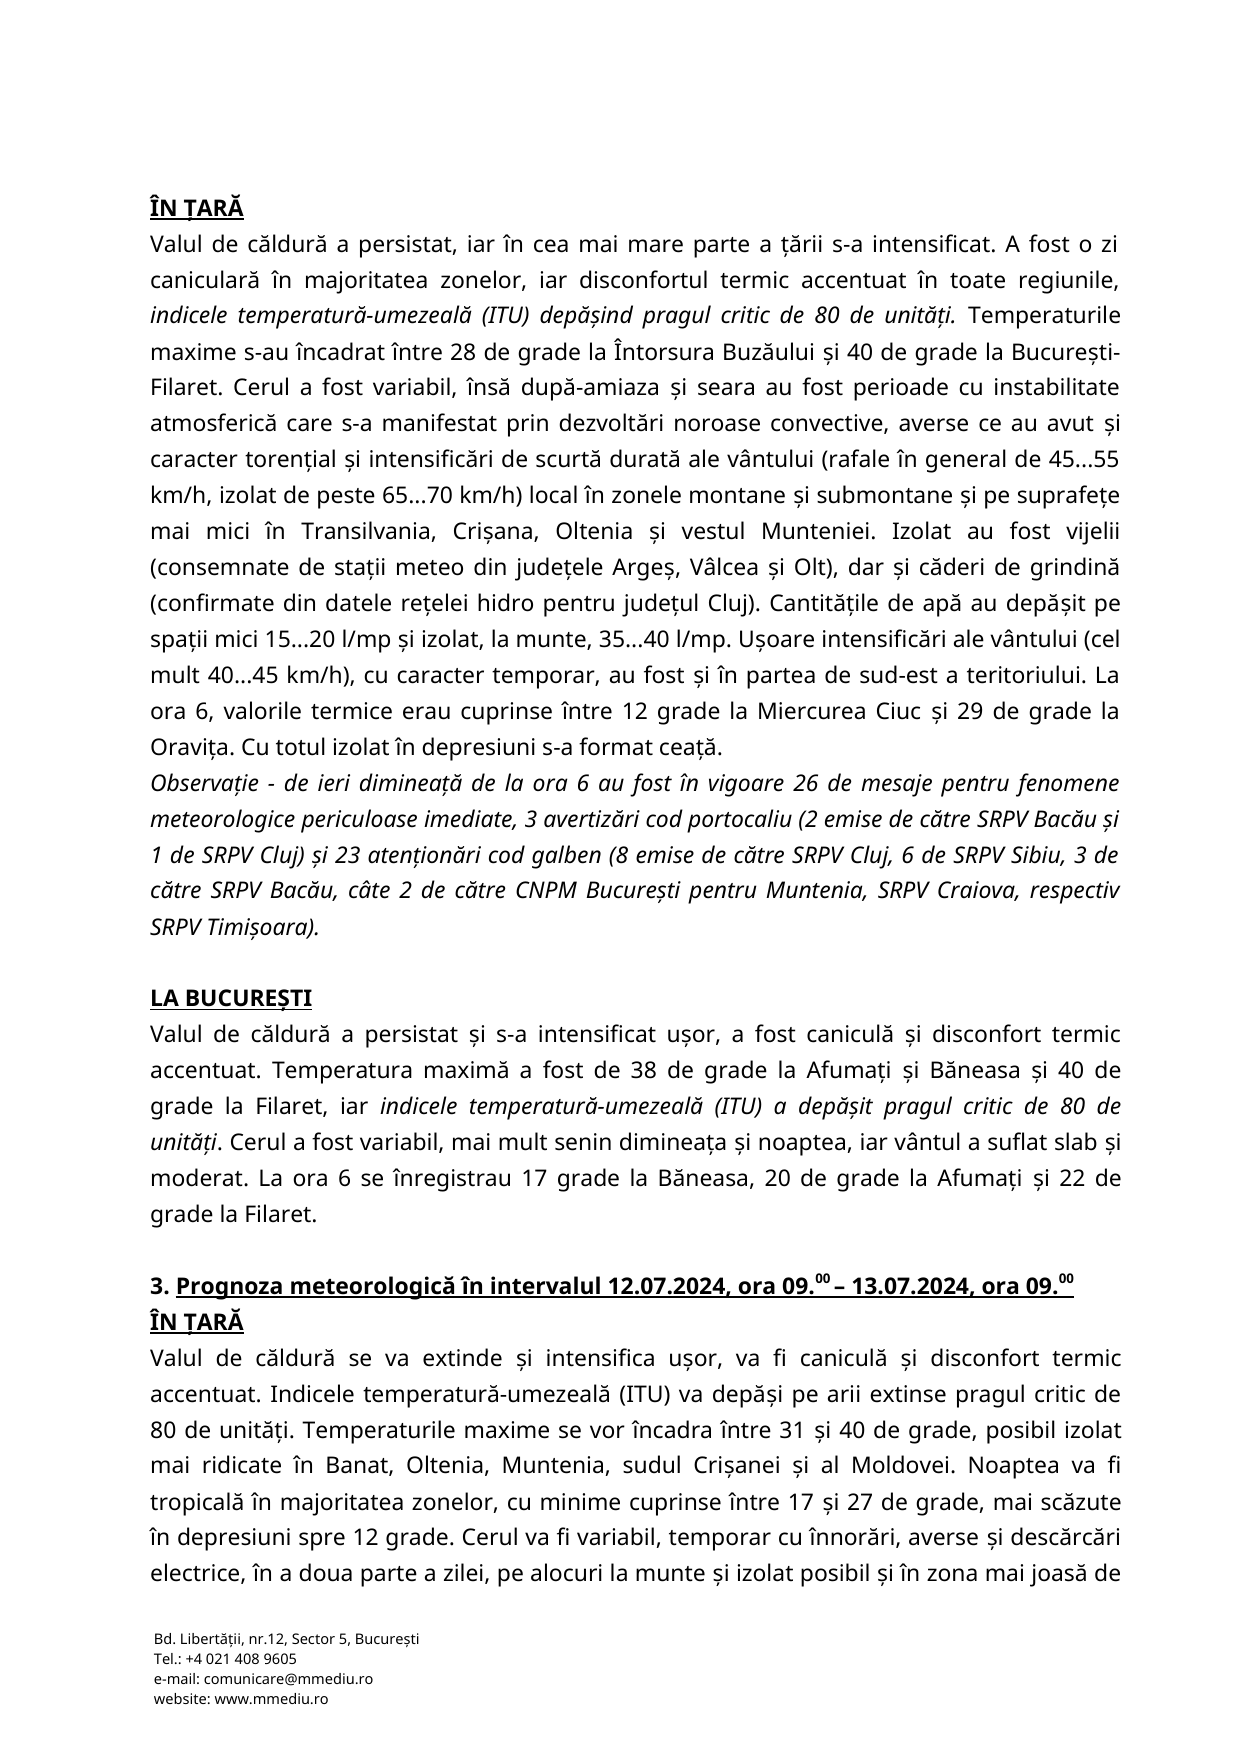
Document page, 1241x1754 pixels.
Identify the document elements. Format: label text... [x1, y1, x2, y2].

text Valul de căldură a persistat și s-a intensificat ușor, a fost caniculă și disconfort termic accentuat. Temperatura maximă a fost de 38 de grade la Afumați și Băneasa și 40 de grade la Filaret, iar indicele temperatură-umezeală (ITU) a depășit pragul critic de 80 de unități. Cerul a fost variabil, mai mult senin dimineața și noaptea, iar vântul a suflat slab și moderat. La ora 6 se înregistrau 17 grade la Băneasa, 20 de grade la Afumați și 22 de grade la Filaret. [150, 1018, 1122, 1229]
text Observație - de ieri dimineață de la ora 6 au fost în vigoare 26 de mesaje pentru fenomene meteorologice periculoase imediate, 3 avertizări cod portocaliu (2 emise de către SRPV Bacău și 1 de SRPV Cluj) și 23 atenționări cod galben (8 emise de către SRPV Cluj, 6 de SRPV Sibiu, 3 de către SRPV Bacău, câte 2 de către CNPM București pentru Muntenia, SRPV Craiova, respectiv SRPV Timișoara). [150, 767, 1121, 942]
text 3. Prognoza meteorologică în intervalul 12.07.2024, ora 09.00 – 13.07.2024, ora 09.00 [150, 1270, 1121, 1301]
text ÎN ŢARĂ [150, 1306, 1121, 1337]
text ÎN ŢARĂ [150, 192, 1122, 223]
text Valul de căldură a persistat, iar în cea mai mare parte a țării s-a intensificat. A fost o zi caniculară în majoritatea zonelor, iar disconfortul termic accentuat în toate regiunile, indicele temperatură-umezeală (ITU) depășind pragul critic de 80 de unități. Temperaturile maxime s-au încadrat între 28 de grade la Întorsura Buzăului și 40 de grade la București-Filaret. Cerul a fost variabil, însă după-amiaza și seara au fost perioade cu instabilitate atmosferică care s-a manifestat prin dezvoltări noroase convective, averse ce au avut și caracter torențial și intensificări de scurtă durată ale vântului (rafale în general de 45...55 km/h, izolat de peste 65...70 km/h) local în zonele montane și submontane și pe suprafețe mai mici în Transilvania, Crișana, Oltenia și vestul Munteniei. Izolat au fost vijelii (consemnate de stații meteo din județele Argeș, Vâlcea și Olt), dar și căderi de grindină (confirmate din datele rețelei hidro pentru județul Cluj). Cantitățile de apă au depășit pe spații mici 15...20 l/mp și izolat, la munte, 35...40 l/mp. Ușoare intensificări ale vântului (cel mult 40...45 km/h), cu caracter temporar, au fost și în partea de sud-est a teritoriului. La ora 6, valorile termice erau cuprinse între 12 grade la Miercurea Ciuc și 29 de grade la Oravița. Cu totul izolat în depresiuni s-a format ceață. [150, 228, 1121, 762]
text LA BUCUREŞTI [150, 982, 1121, 1013]
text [150, 1342, 1122, 1588]
